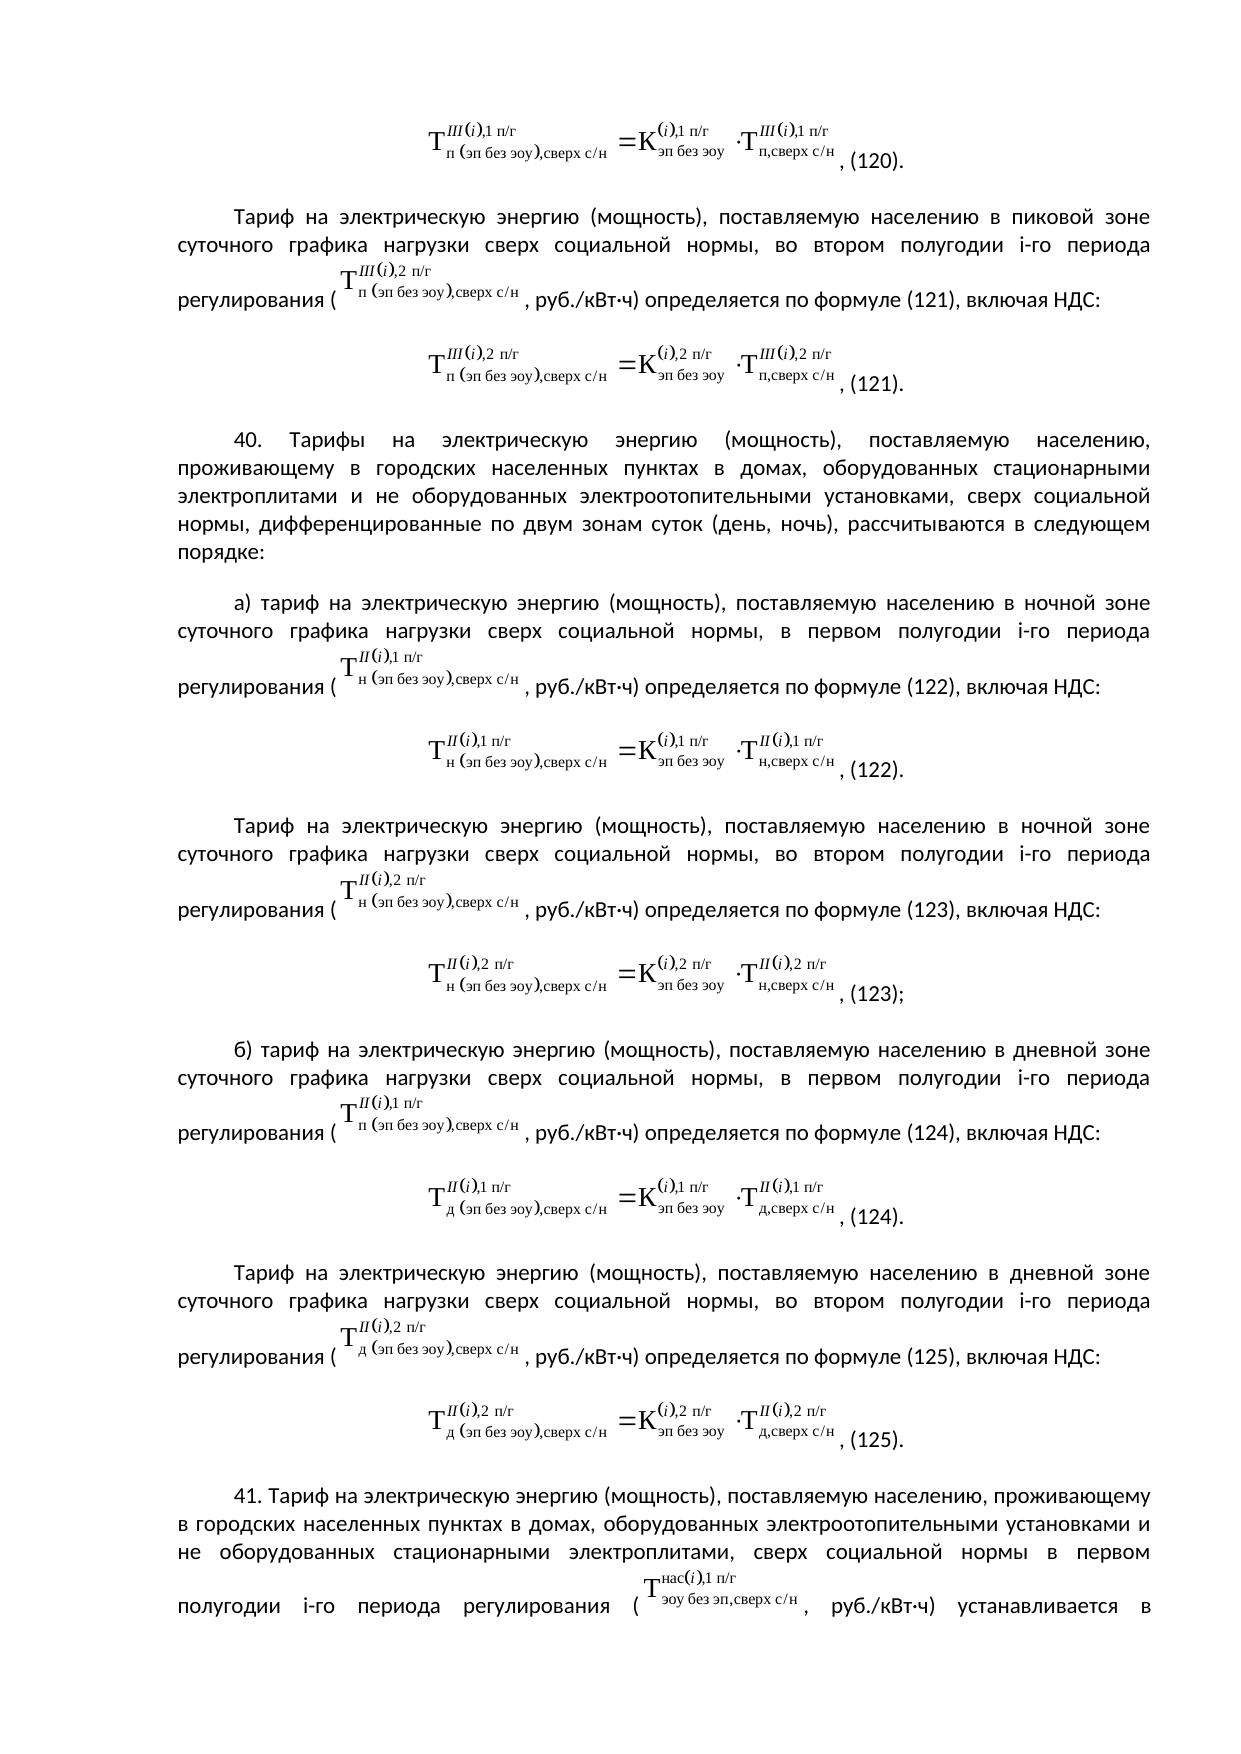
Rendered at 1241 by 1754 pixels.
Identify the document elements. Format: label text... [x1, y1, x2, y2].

text б) тариф на электрическую энергию (мощность), поставляемую населению в дневной зоне суточного графика нагрузки сверх социальной нормы, в первом полугодии i-го периода регулирования (, руб./кВт·ч) определяется по формуле (124), включая НДС: [177, 1035, 1152, 1146]
text , (120). [177, 118, 1152, 174]
text , (125). [177, 1398, 1152, 1453]
text Тариф на электрическую энергию (мощность), поставляемую населению в пиковой зоне суточного графика нагрузки сверх социальной нормы, во втором полугодии i-го периода регулирования (, руб./кВт·ч) определяется по формуле (121), включая НДС: [177, 202, 1152, 313]
text 40. Тарифы на электрическую энергию (мощность), поставляемую населению, проживающему в городских населенных пунктах в домах, оборудованных стационарными электроплитами и не оборудованных электроотопительными установками, сверх социальной нормы, дифференцированные по двум зонам суток (день, ночь), рассчитываются в следующем порядке: [177, 425, 1152, 565]
text , (122). [177, 728, 1152, 783]
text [177, 1481, 1152, 1619]
text , (123); [177, 951, 1152, 1007]
text а) тариф на электрическую энергию (мощность), поставляемую населению в ночной зоне суточного графика нагрузки сверх социальной нормы, в первом полугодии i-го периода регулирования (, руб./кВт·ч) определяется по формуле (122), включая НДС: [177, 588, 1152, 700]
text , (121). [177, 341, 1152, 397]
text Тариф на электрическую энергию (мощность), поставляемую населению в дневной зоне суточного графика нагрузки сверх социальной нормы, во втором полугодии i-го периода регулирования (, руб./кВт·ч) определяется по формуле (125), включая НДС: [177, 1258, 1152, 1370]
text , (124). [177, 1174, 1152, 1230]
text Тариф на электрическую энергию (мощность), поставляемую населению в ночной зоне суточного графика нагрузки сверх социальной нормы, во втором полугодии i-го периода регулирования (, руб./кВт·ч) определяется по формуле (123), включая НДС: [177, 811, 1152, 923]
